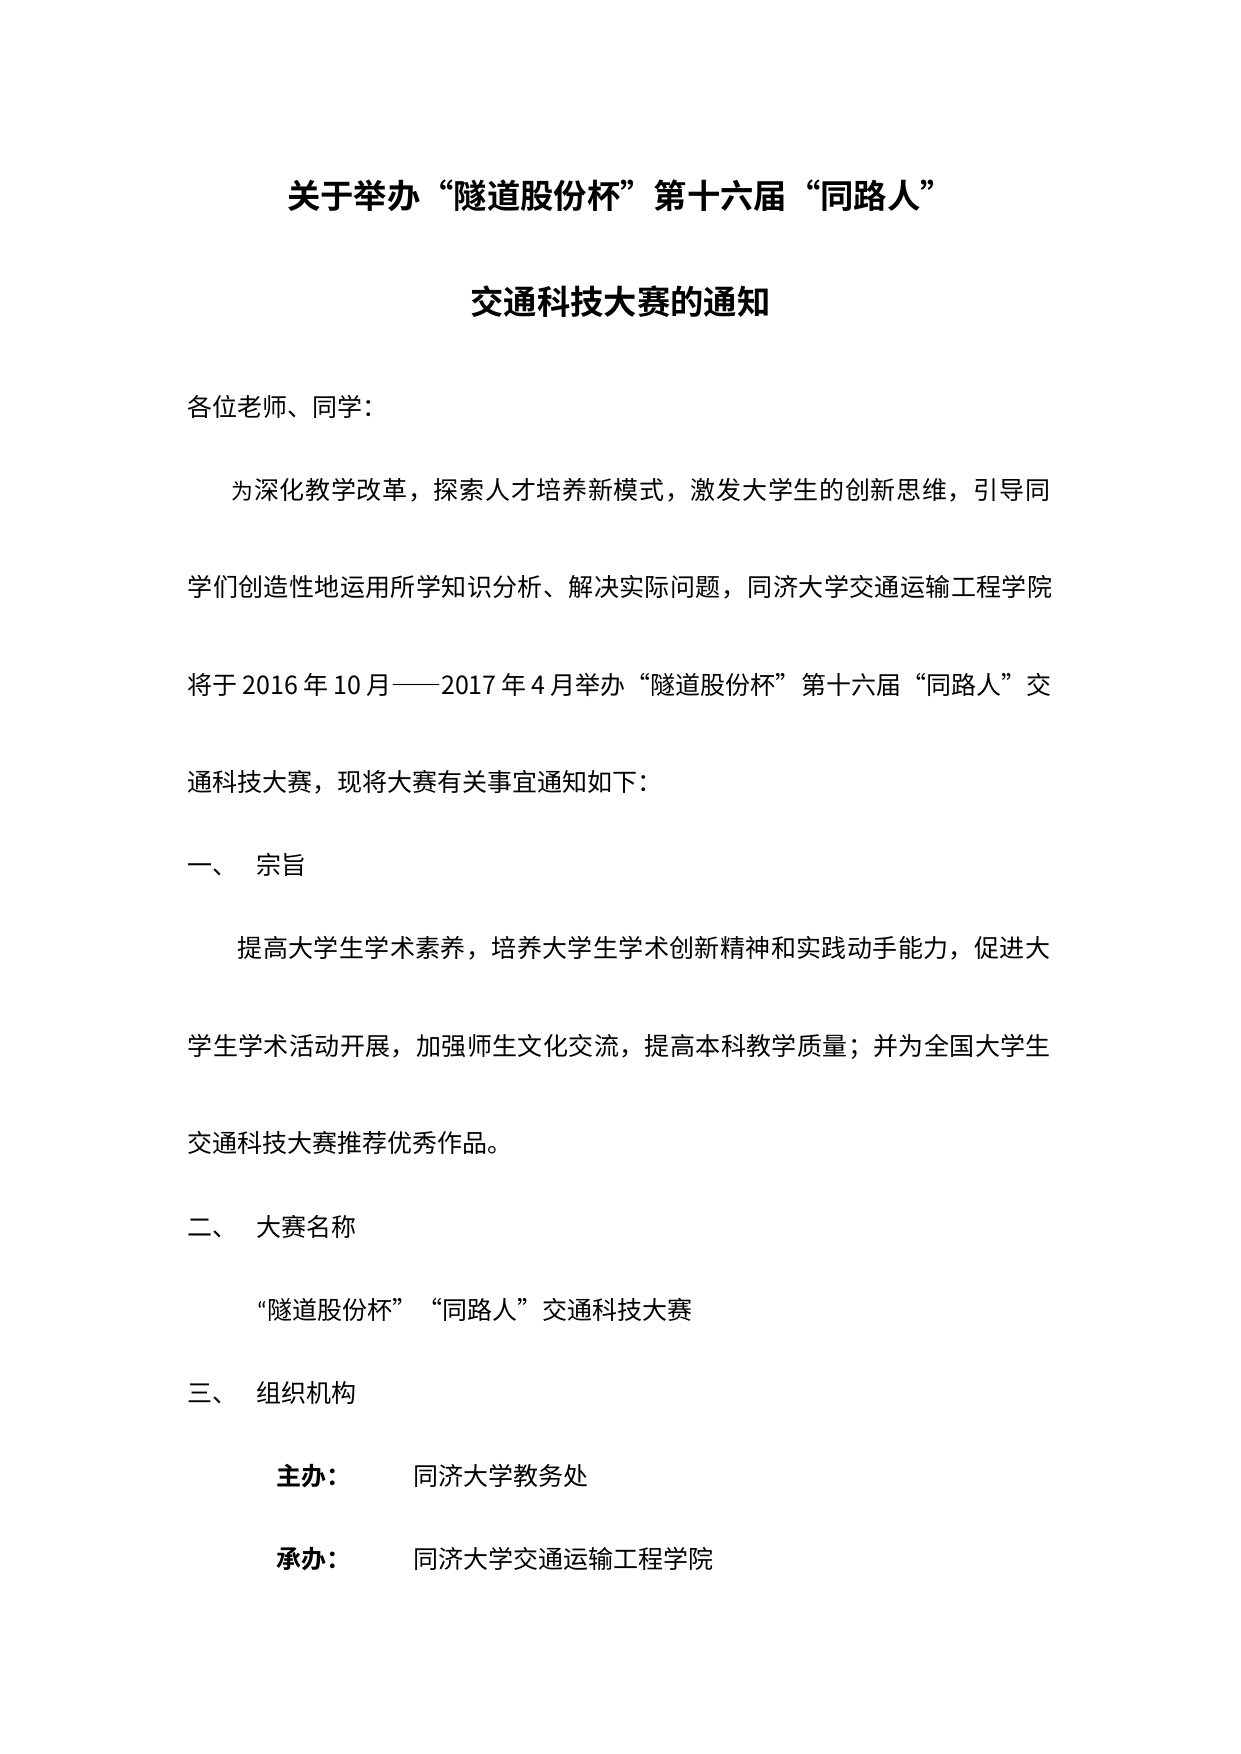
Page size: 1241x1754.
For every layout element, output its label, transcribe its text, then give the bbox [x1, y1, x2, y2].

text 各位老师、同学： [187, 373, 1053, 438]
text 为深化教学改革，探索人才培养新模式，激发大学生的创新思维，引导同学们创造性地运用所学知识分析、解决实际问题，同济大学交通运输工程学院将于2016年10月——2017年4月举办“隧道股份杯”第十六届“同路人”交通科技大赛，现将大赛有关事宜通知如下： [187, 456, 1053, 813]
text “隧道股份杯”“同路人”交通科技大赛 [256, 1276, 1053, 1341]
list 组织机构 [187, 1359, 1053, 1424]
text 承办： 同济大学交通运输工程学院 [187, 1525, 1053, 1590]
list 宗旨 [187, 831, 1053, 896]
text 关于举办“隧道股份杯”第十六届“同路人” [187, 162, 1053, 227]
text 提高大学生学术素养，培养大学生学术创新精神和实践动手能力，促进大学生学术活动开展，加强师生文化交流，提高本科教学质量；并为全国大学生交通科技大赛推荐优秀作品。 [187, 914, 1053, 1174]
text 交通科技大赛的通知 [187, 267, 1053, 332]
list 大赛名称 [187, 1193, 1053, 1258]
text 主办： 同济大学教务处 [187, 1442, 1053, 1507]
